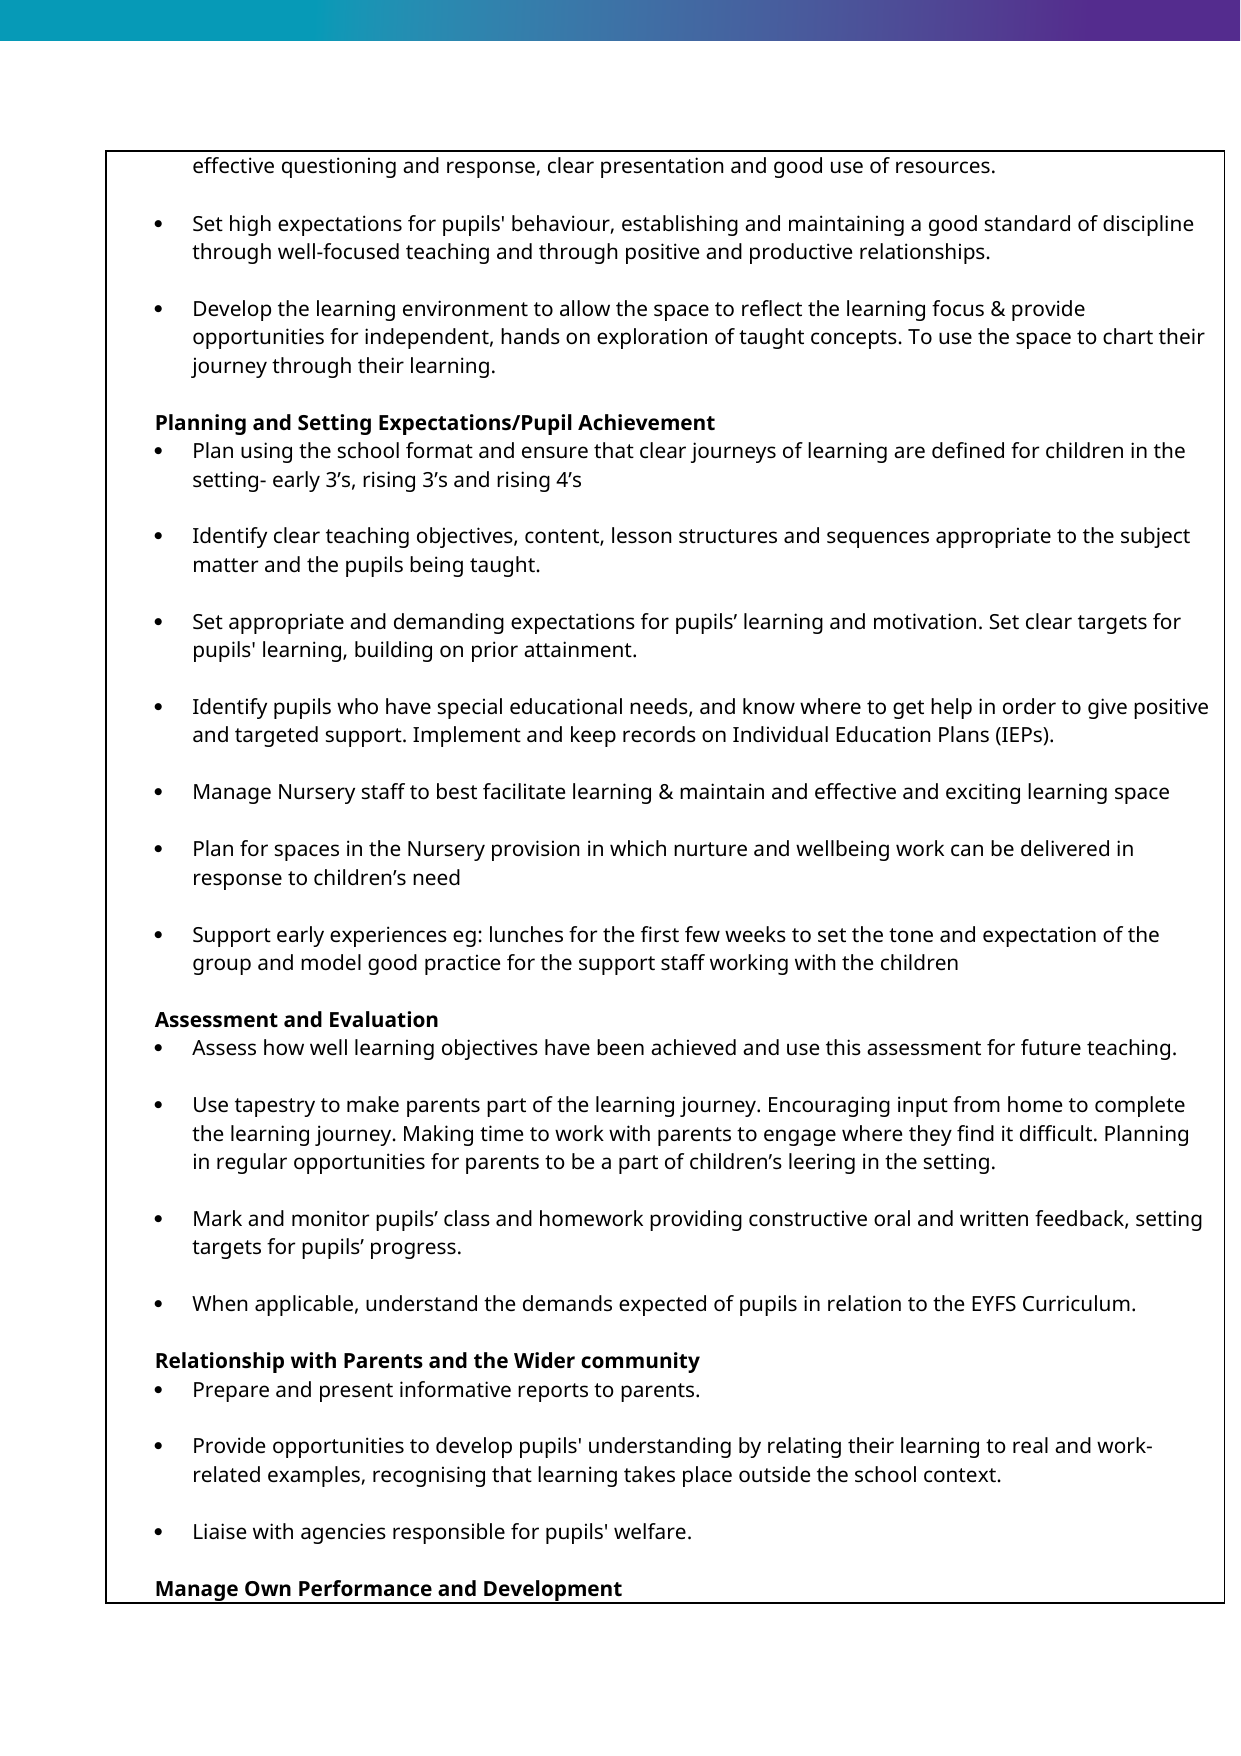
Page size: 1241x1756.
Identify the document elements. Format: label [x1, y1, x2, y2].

table_header [107, 152, 1224, 1602]
picture [0, 0, 1241, 41]
